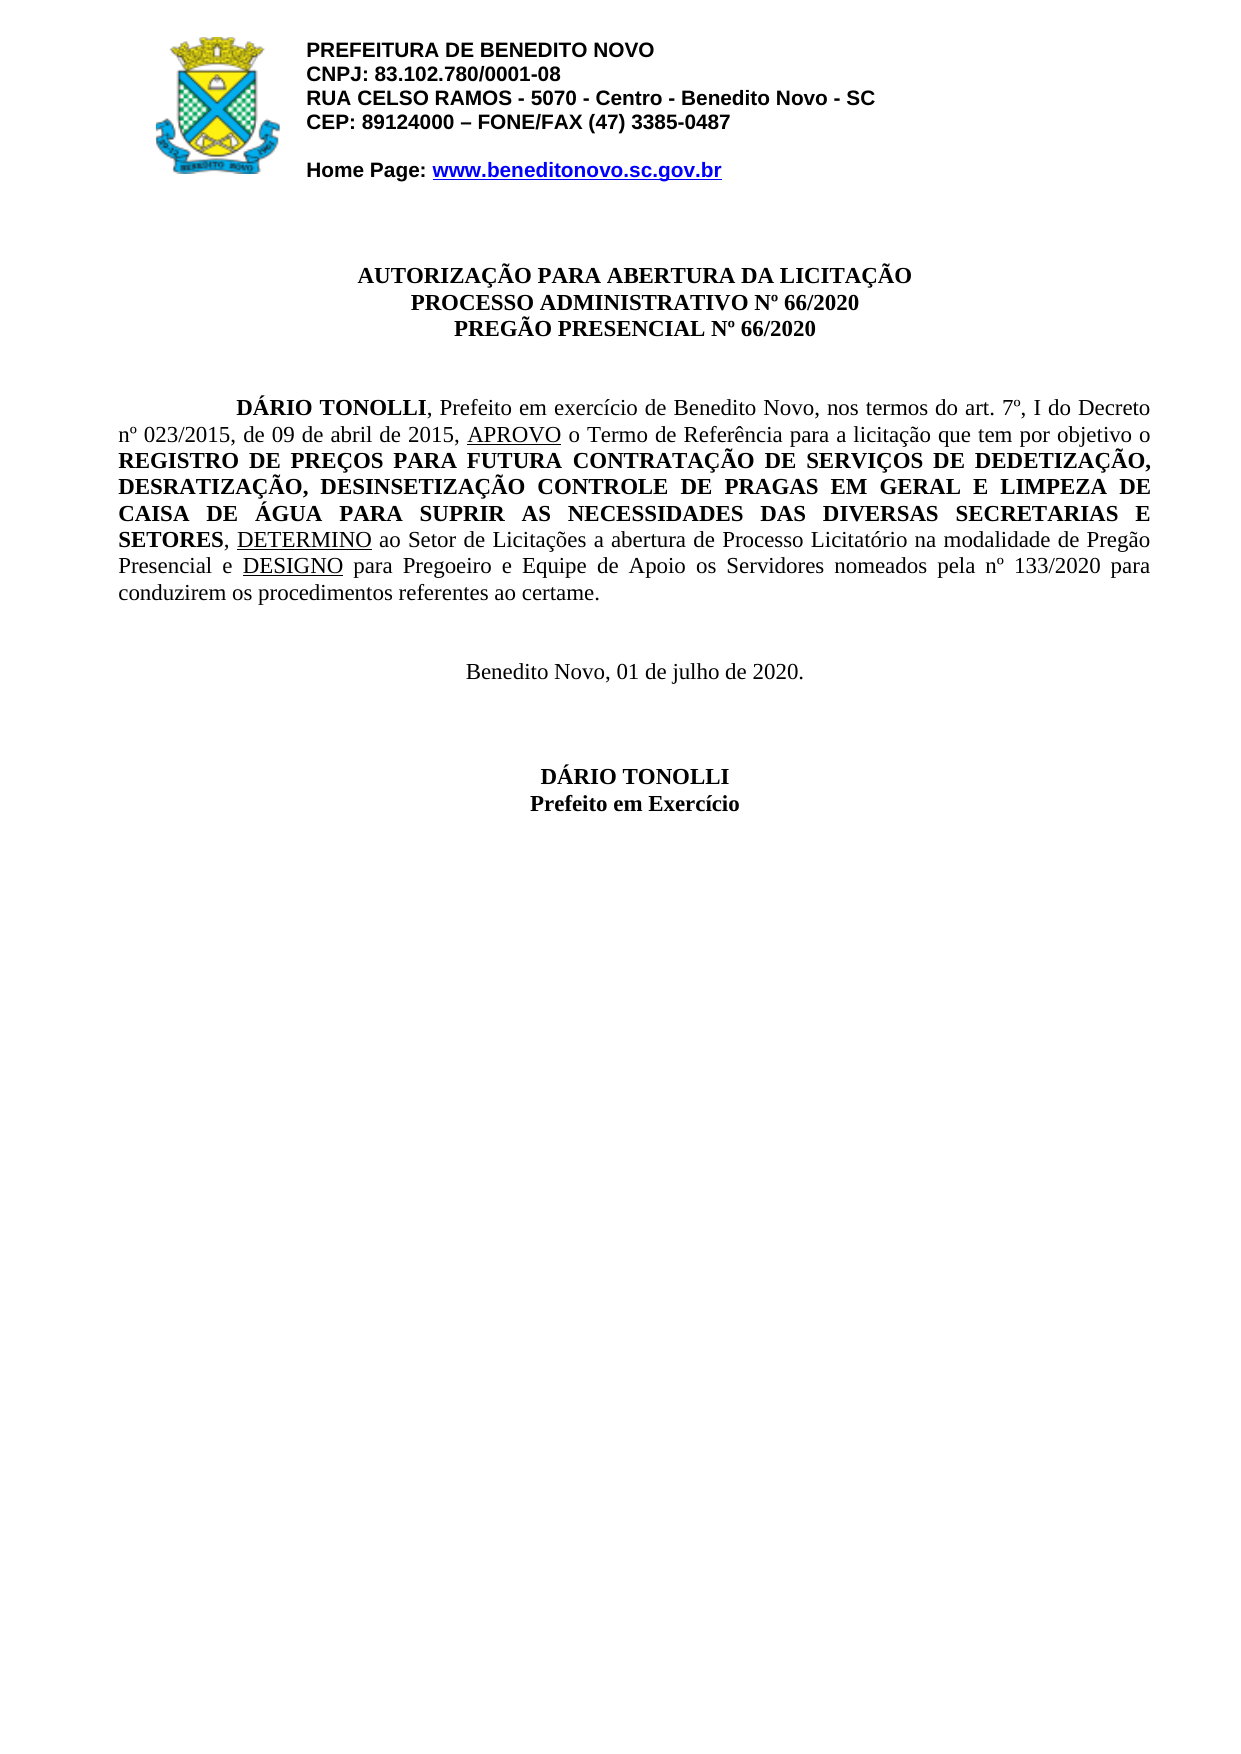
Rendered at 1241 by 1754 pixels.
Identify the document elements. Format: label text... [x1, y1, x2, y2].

text AUTORIZAÇÃO PARA ABERTURA DA LICITAÇÃO [118, 262, 1152, 289]
text DÁRIO TONOLLI [118, 763, 1152, 789]
text Prefeito em Exercício [118, 789, 1152, 816]
text PROCESSO ADMINISTRATIVO Nº 66/2020 [118, 289, 1152, 315]
text Benedito Novo, 01 de julho de 2020. [118, 658, 1152, 684]
text PREGÃO PRESENCIAL Nº 66/2020 [118, 315, 1152, 342]
picture [155, 128, 248, 174]
text DÁRIO TONOLLI, Prefeito em exercício de Benedito Novo, nos termos do art. 7º, I do Decreto nº 023/2015, de 09 de abril de 2015, APROVO o Termo de Referência para a licitação que tem por objetivo o REGISTRO DE PREÇOS PARA FUTURA CONTRATAÇÃO DE SERVIÇOS DE DEDETIZAÇÃO, DESRATIZAÇÃO, DESINSETIZAÇÃO CONTROLE DE PRAGAS EM GERAL E LIMPEZA DE CAISA DE ÁGUA PARA SUPRIR AS NECESSIDADES DAS DIVERSAS SECRETARIAS E SETORES, DETERMINO ao Setor de Licitações a abertura de Processo Licitatório na modalidade de Pregão Presencial e DESIGNO para Pregoeiro e Equipe de Apoio os Servidores nomeados pela nº 133/2020 para conduzirem os procedimentos referentes ao certame. [118, 394, 1152, 605]
picture [155, 37, 280, 174]
